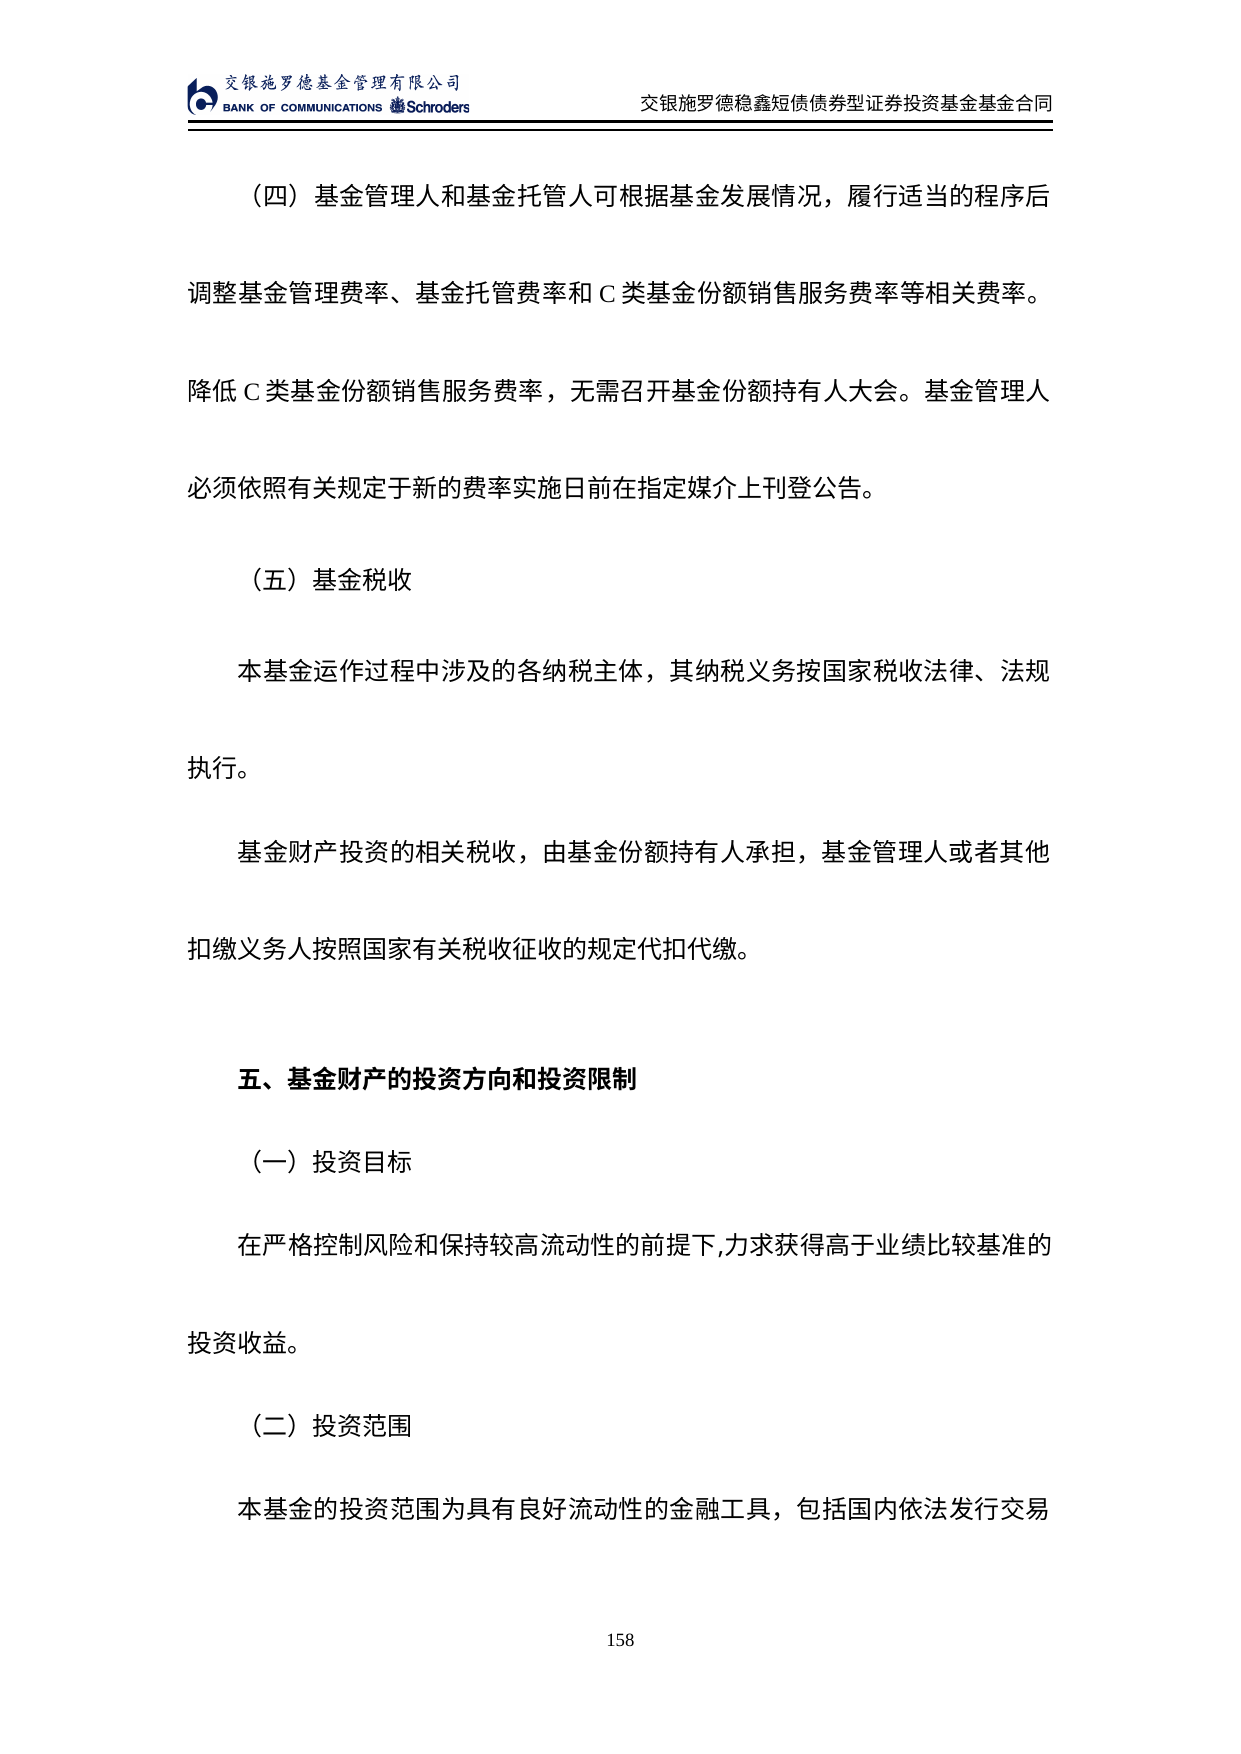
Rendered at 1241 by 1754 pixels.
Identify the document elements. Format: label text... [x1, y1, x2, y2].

text 基金财产投资的相关税收，由基金份额持有人承担，基金管理人或者其他扣缴义务人按照国家有关税收征收的规定代扣代缴。 [187, 818, 1053, 980]
text 五、基金财产的投资方向和投资限制 [187, 1045, 1053, 1110]
text 本基金运作过程中涉及的各纳税主体，其纳税义务按国家税收法律、法规执行。 [187, 637, 1053, 799]
text （一）投资目标 [187, 1128, 1053, 1193]
text （五）基金税收 [187, 546, 1053, 611]
picture [187, 74, 470, 115]
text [187, 1475, 1053, 1540]
text （二）投资范围 [187, 1392, 1053, 1457]
text 在严格控制风险和保持较高流动性的前提下,力求获得高于业绩比较基准的投资收益。 [187, 1211, 1053, 1374]
text （四）基金管理人和基金托管人可根据基金发展情况，履行适当的程序后调整基金管理费率、基金托管费率和C类基金份额销售服务费率等相关费率。降低C类基金份额销售服务费率，无需召开基金份额持有人大会。基金管理人必须依照有关规定于新的费率实施日前在指定媒介上刊登公告。 [187, 162, 1053, 519]
